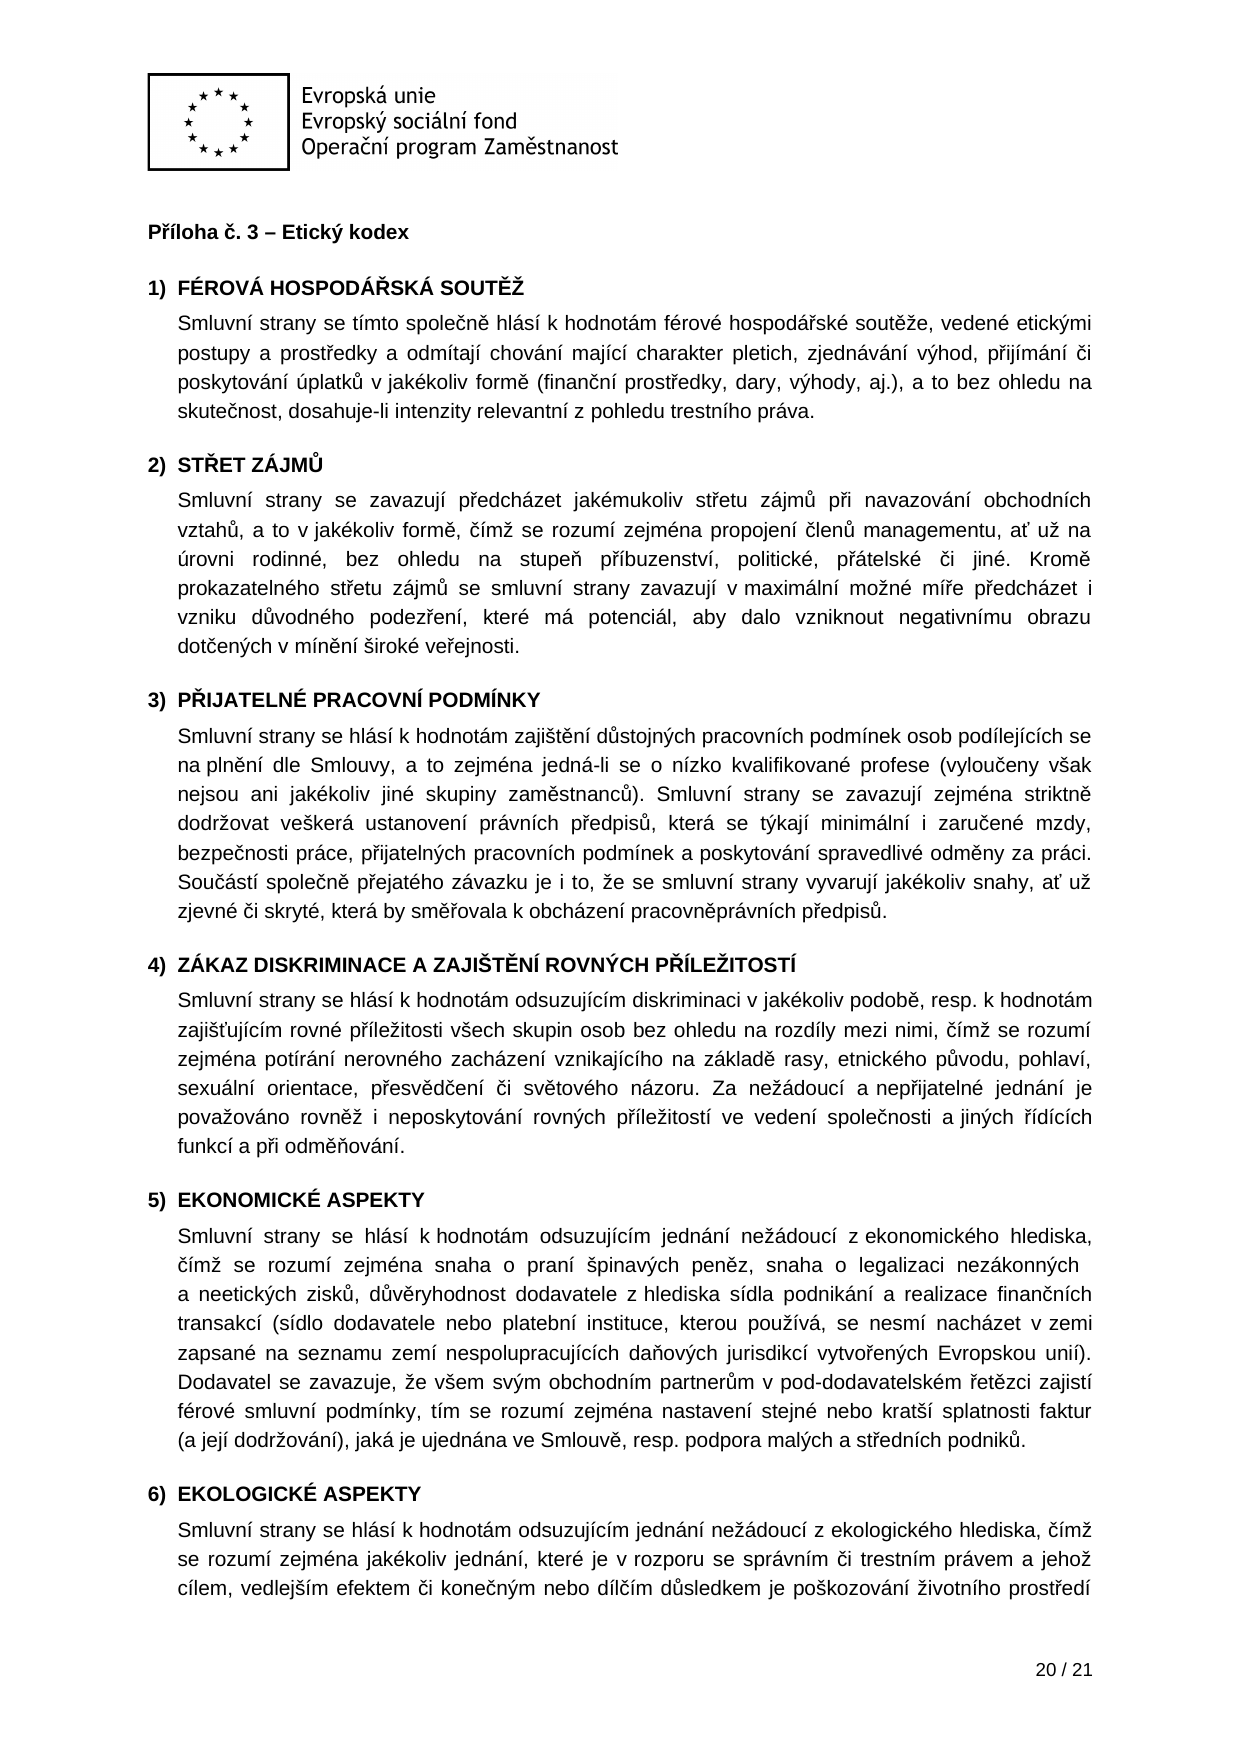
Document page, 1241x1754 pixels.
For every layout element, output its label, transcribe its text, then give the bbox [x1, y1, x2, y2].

picture [147, 73, 618, 171]
list ZÁKAZ DISKRIMINACE A ZAJIŠTĚNÍ ROVNÝCH PŘÍLEŽITOSTÍ [148, 948, 1092, 977]
list Smluvní strany se hlásí k hodnotám zajištění důstojných pracovních podmínek osob podílejících se na plnění dle Smlouvy, a to zejména jedná-li se o nízko kvalifikované profese (vyloučeny však nejsou ani jakékoliv jiné skupiny zaměstnanců). Smluvní strany se zavazují zejména striktně dodržovat veškerá ustanovení právních předpisů, která se týkají minimální i zaručené mzdy, bezpečnosti práce, přijatelných pracovních podmínek a poskytování spravedlivé odměny za práci. Součástí společně přejatého závazku je i to, že se smluvní strany vyvarují jakékoliv snahy, ať už zjevné či skryté, která by směřovala k obcházení pracovněprávních předpisů. [177, 718, 1092, 923]
list Smluvní strany se hlásí k hodnotám odsuzujícím jednání nežádoucí z ekonomického hlediska, čímž se rozumí zejména snaha o praní špinavých peněz, snaha o legalizaci nezákonných a neetických zisků, důvěryhodnost dodavatele z hlediska sídla podnikání a realizace finančních transakcí (sídlo dodavatele nebo platební instituce, kterou používá, se nesmí nacházet v zemi zapsané na seznamu zemí nespolupracujících daňových jurisdikcí vytvořených Evropskou unií). Dodavatel se zavazuje, že všem svým obchodním partnerům v pod-dodavatelském řetězci zajistí férové smluvní podmínky, tím se rozumí zejména nastavení stejné nebo kratší splatnosti faktur (a její dodržování), jaká je ujednána ve Smlouvě, resp. podpora malých a středních podniků. [177, 1218, 1092, 1452]
list EKOLOGICKÉ ASPEKTY [148, 1477, 1092, 1506]
list Smluvní strany se hlásí k hodnotám odsuzujícím diskriminaci v jakékoliv podobě, resp. k hodnotám zajišťujícím rovné příležitosti všech skupin osob bez ohledu na rozdíly mezi nimi, čímž se rozumí zejména potírání nerovného zacházení vznikajícího na základě rasy, etnického původu, pohlaví, sexuální orientace, přesvědčení či světového názoru. Za nežádoucí a nepřijatelné jednání je považováno rovněž i neposkytování rovných příležitostí ve vedení společnosti a jiných řídících funkcí a při odměňování. [177, 983, 1092, 1158]
list PŘIJATELNÉ PRACOVNÍ PODMÍNKY [148, 683, 1092, 712]
list STŘET ZÁJMŮ [148, 448, 1092, 477]
list FÉROVÁ HOSPODÁŘSKÁ SOUTĚŽ [148, 271, 1092, 300]
list Smluvní strany se tímto společně hlásí k hodnotám férové hospodářské soutěže, vedené etickými postupy a prostředky a odmítají chování mající charakter pletich, zjednávání výhod, přijímání či poskytování úplatků v jakékoliv formě (finanční prostředky, dary, výhody, aj.), a to bez ohledu na skutečnost, dosahuje-li intenzity relevantní z pohledu trestního práva. [177, 306, 1092, 423]
list Příloha č. 3 – Etický kodex [148, 216, 1092, 246]
list EKONOMICKÉ ASPEKTY [148, 1183, 1092, 1212]
list Smluvní strany se zavazují předcházet jakémukoliv střetu zájmů při navazování obchodních vztahů, a to v jakékoliv formě, čímž se rozumí zejména propojení členů managementu, ať už na úrovni rodinné, bez ohledu na stupeň příbuzenství, politické, přátelské či jiné. Kromě prokazatelného střetu zájmů se smluvní strany zavazují v maximální možné míře předcházet i vzniku důvodného podezření, které má potenciál, aby dalo vzniknout negativnímu obrazu dotčených v mínění široké veřejnosti. [177, 483, 1092, 658]
